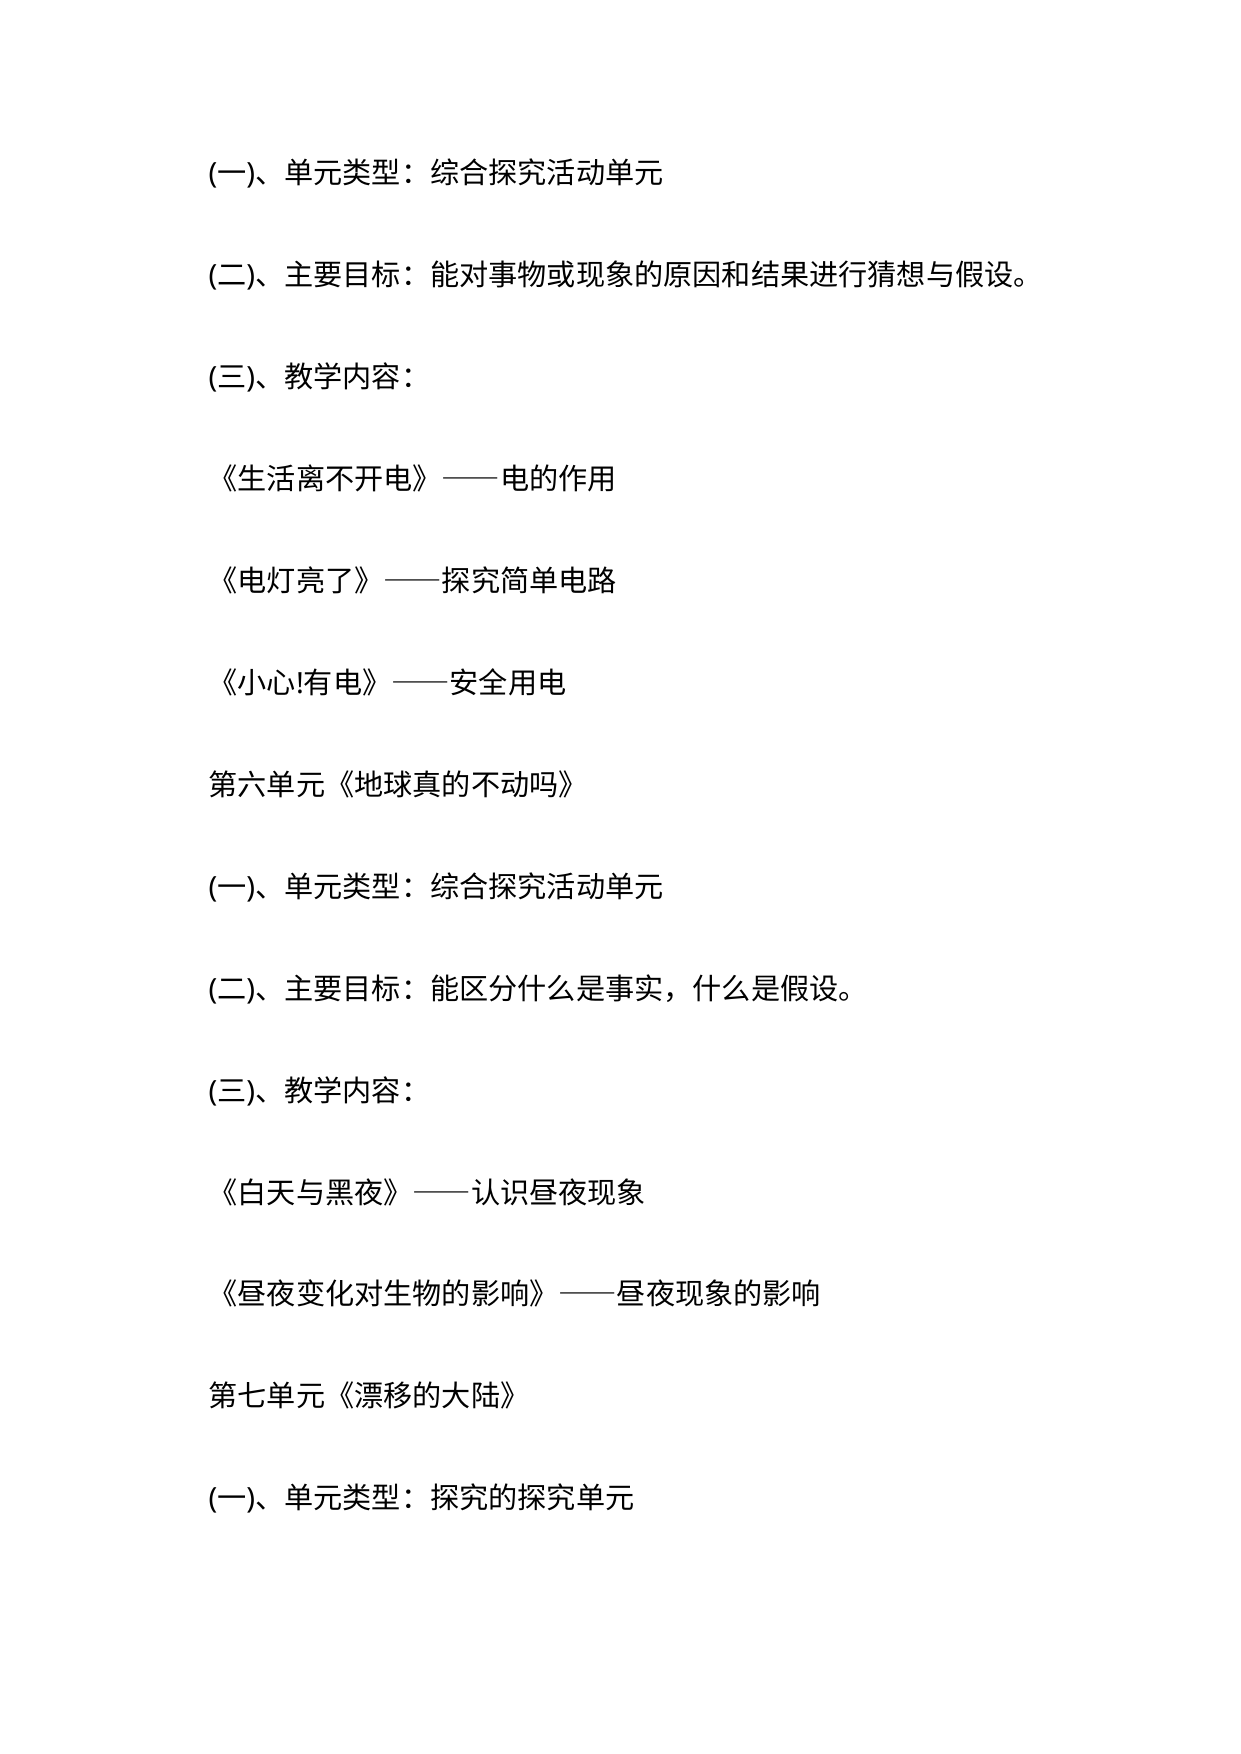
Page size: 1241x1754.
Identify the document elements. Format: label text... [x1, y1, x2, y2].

text 《昼夜变化对生物的影响》——昼夜现象的影响 [150, 1271, 1090, 1313]
text 第七单元《漂移的大陆》 [150, 1373, 1090, 1415]
text (三)、教学内容： [150, 354, 1090, 396]
text 第六单元《地球真的不动吗》 [150, 761, 1090, 804]
text (一)、单元类型：探究的探究单元 [150, 1474, 1090, 1517]
text 《白天与黑夜》——认识昼夜现象 [150, 1169, 1090, 1211]
text (一)、单元类型：综合探究活动单元 [150, 150, 1090, 192]
text (二)、主要目标：能区分什么是事实，什么是假设。 [150, 965, 1090, 1008]
text (二)、主要目标：能对事物或现象的原因和结果进行猜想与假设。 [150, 252, 1090, 294]
text 《生活离不开电》——电的作用 [150, 456, 1090, 498]
text (一)、单元类型：综合探究活动单元 [150, 863, 1090, 906]
text 《小心!有电》——安全用电 [150, 659, 1090, 702]
text 《电灯亮了》——探究简单电路 [150, 558, 1090, 600]
text (三)、教学内容： [150, 1067, 1090, 1109]
